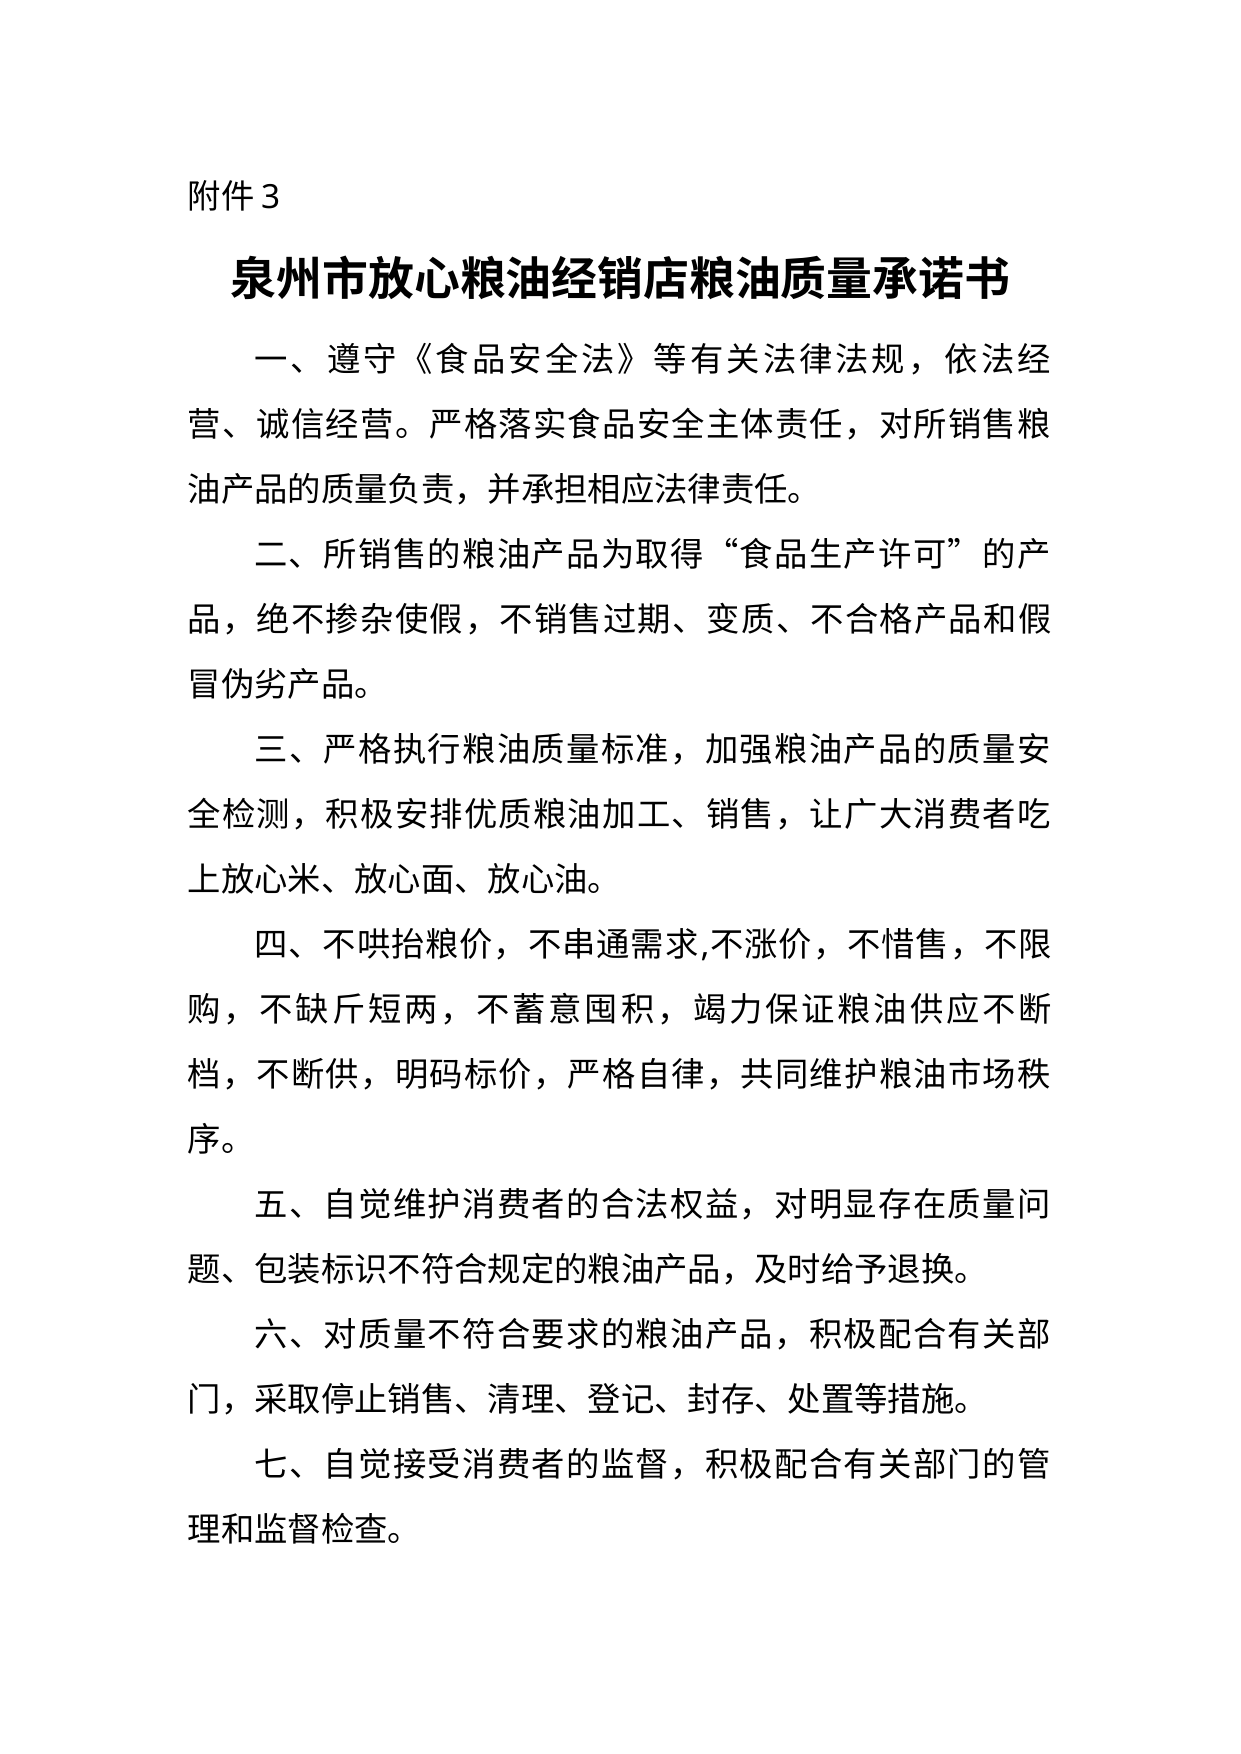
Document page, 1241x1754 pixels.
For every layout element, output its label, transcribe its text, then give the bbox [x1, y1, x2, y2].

text 四、不哄抬粮价，不串通需求,不涨价，不惜售，不限购，不缺斤短两，不蓄意囤积，竭力保证粮油供应不断档，不断供，明码标价，严格自律，共同维护粮油市场秩序。 [187, 909, 1053, 1169]
text 五、自觉维护消费者的合法权益，对明显存在质量问题、包装标识不符合规定的粮油产品，及时给予退换。 [187, 1169, 1053, 1299]
text 二、所销售的粮油产品为取得“食品生产许可”的产品，绝不掺杂使假，不销售过期、变质、不合格产品和假冒伪劣产品。 [187, 519, 1053, 714]
text 六、对质量不符合要求的粮油产品，积极配合有关部门，采取停止销售、清理、登记、封存、处置等措施。 [187, 1299, 1053, 1429]
text 泉州市放心粮油经销店粮油质量承诺书 [187, 227, 1053, 324]
text 三、严格执行粮油质量标准，加强粮油产品的质量安全检测，积极安排优质粮油加工、销售，让广大消费者吃上放心米、放心面、放心油。 [187, 714, 1053, 909]
text 七、自觉接受消费者的监督，积极配合有关部门的管理和监督检查。 [187, 1429, 1053, 1559]
text 附件3 [187, 162, 1053, 227]
text 一、遵守《食品安全法》等有关法律法规，依法经营、诚信经营。严格落实食品安全主体责任，对所销售粮油产品的质量负责，并承担相应法律责任。 [187, 324, 1053, 519]
